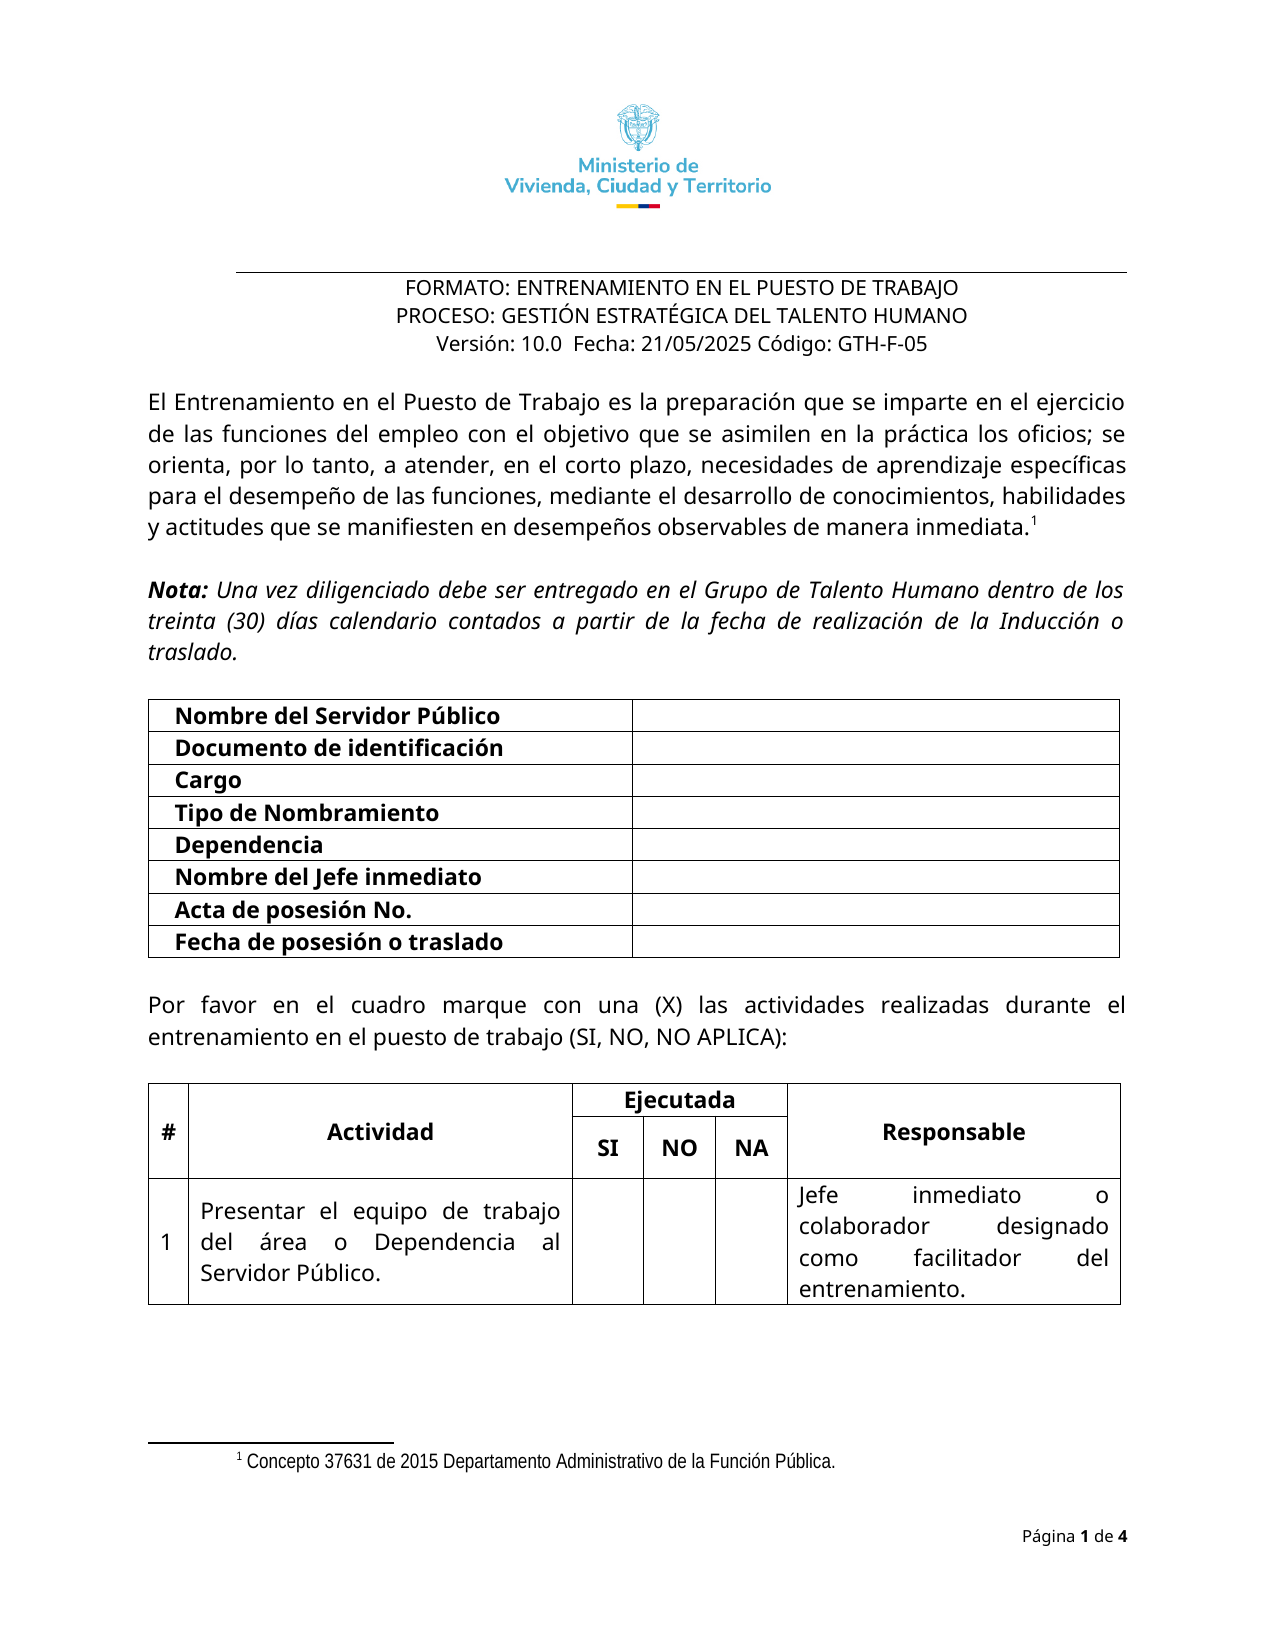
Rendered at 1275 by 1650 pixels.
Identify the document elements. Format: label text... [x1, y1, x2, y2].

text Por favor en el cuadro marque con una (X) las actividades realizadas durante el entrenamiento en el puesto de trabajo (SI, NO, NO APLICA): [148, 989, 1127, 1052]
table_cell [633, 829, 1119, 860]
text El Entrenamiento en el Puesto de Trabajo es la preparación que se imparte en el ejercicio de las funciones del empleo con el objetivo que se asimilen en la práctica los oficios; se orienta, por lo tanto, a atender, en el corto plazo, necesidades de aprendizaje específicas para el desempeño de las funciones, mediante el desarrollo de conocimientos, habilidades y actitudes que se manifiesten en desempeños observables de manera inmediata. [148, 386, 1127, 543]
table_cell Documento de identificación [149, 732, 632, 763]
table_header Actividad [189, 1084, 572, 1178]
table_cell [633, 797, 1119, 828]
table_cell [644, 1179, 715, 1304]
table_cell [573, 1179, 643, 1304]
picture [479, 73, 796, 243]
table_cell Fecha de posesión o traslado [149, 926, 632, 957]
text Nota: Una vez diligenciado debe ser entregado en el Grupo de Talento Humano dentro de los treinta (30) días calendario contados a partir de la fecha de realización de la Inducción o traslado. [148, 574, 1127, 668]
table_header # [149, 1084, 188, 1178]
table_cell [633, 861, 1119, 893]
table_cell Acta de posesión No. [149, 894, 632, 925]
table_cell [633, 894, 1119, 925]
table_cell 1 [149, 1179, 188, 1304]
table_cell [633, 926, 1119, 957]
table_cell Nombre del Jefe inmediato [149, 861, 632, 893]
table_header Ejecutada [573, 1084, 787, 1116]
table_cell NA [716, 1117, 787, 1178]
table_header Nombre del Servidor Público [149, 700, 632, 731]
table_cell SI [573, 1117, 643, 1178]
table_header [633, 700, 1119, 731]
table_cell [633, 765, 1119, 796]
table_cell Presentar el equipo de trabajo del área o Dependencia al Servidor Público. [189, 1179, 572, 1304]
table_cell [633, 732, 1119, 763]
table_header Responsable [788, 1084, 1120, 1178]
table_cell Cargo [149, 765, 632, 796]
table_cell Dependencia [149, 829, 632, 860]
table_cell Tipo de Nombramiento [149, 797, 632, 828]
table_cell NO [644, 1117, 715, 1178]
table_cell Jefe inmediato o colaborador designado como facilitador del entrenamiento. [788, 1179, 1120, 1304]
table_cell [716, 1179, 787, 1304]
